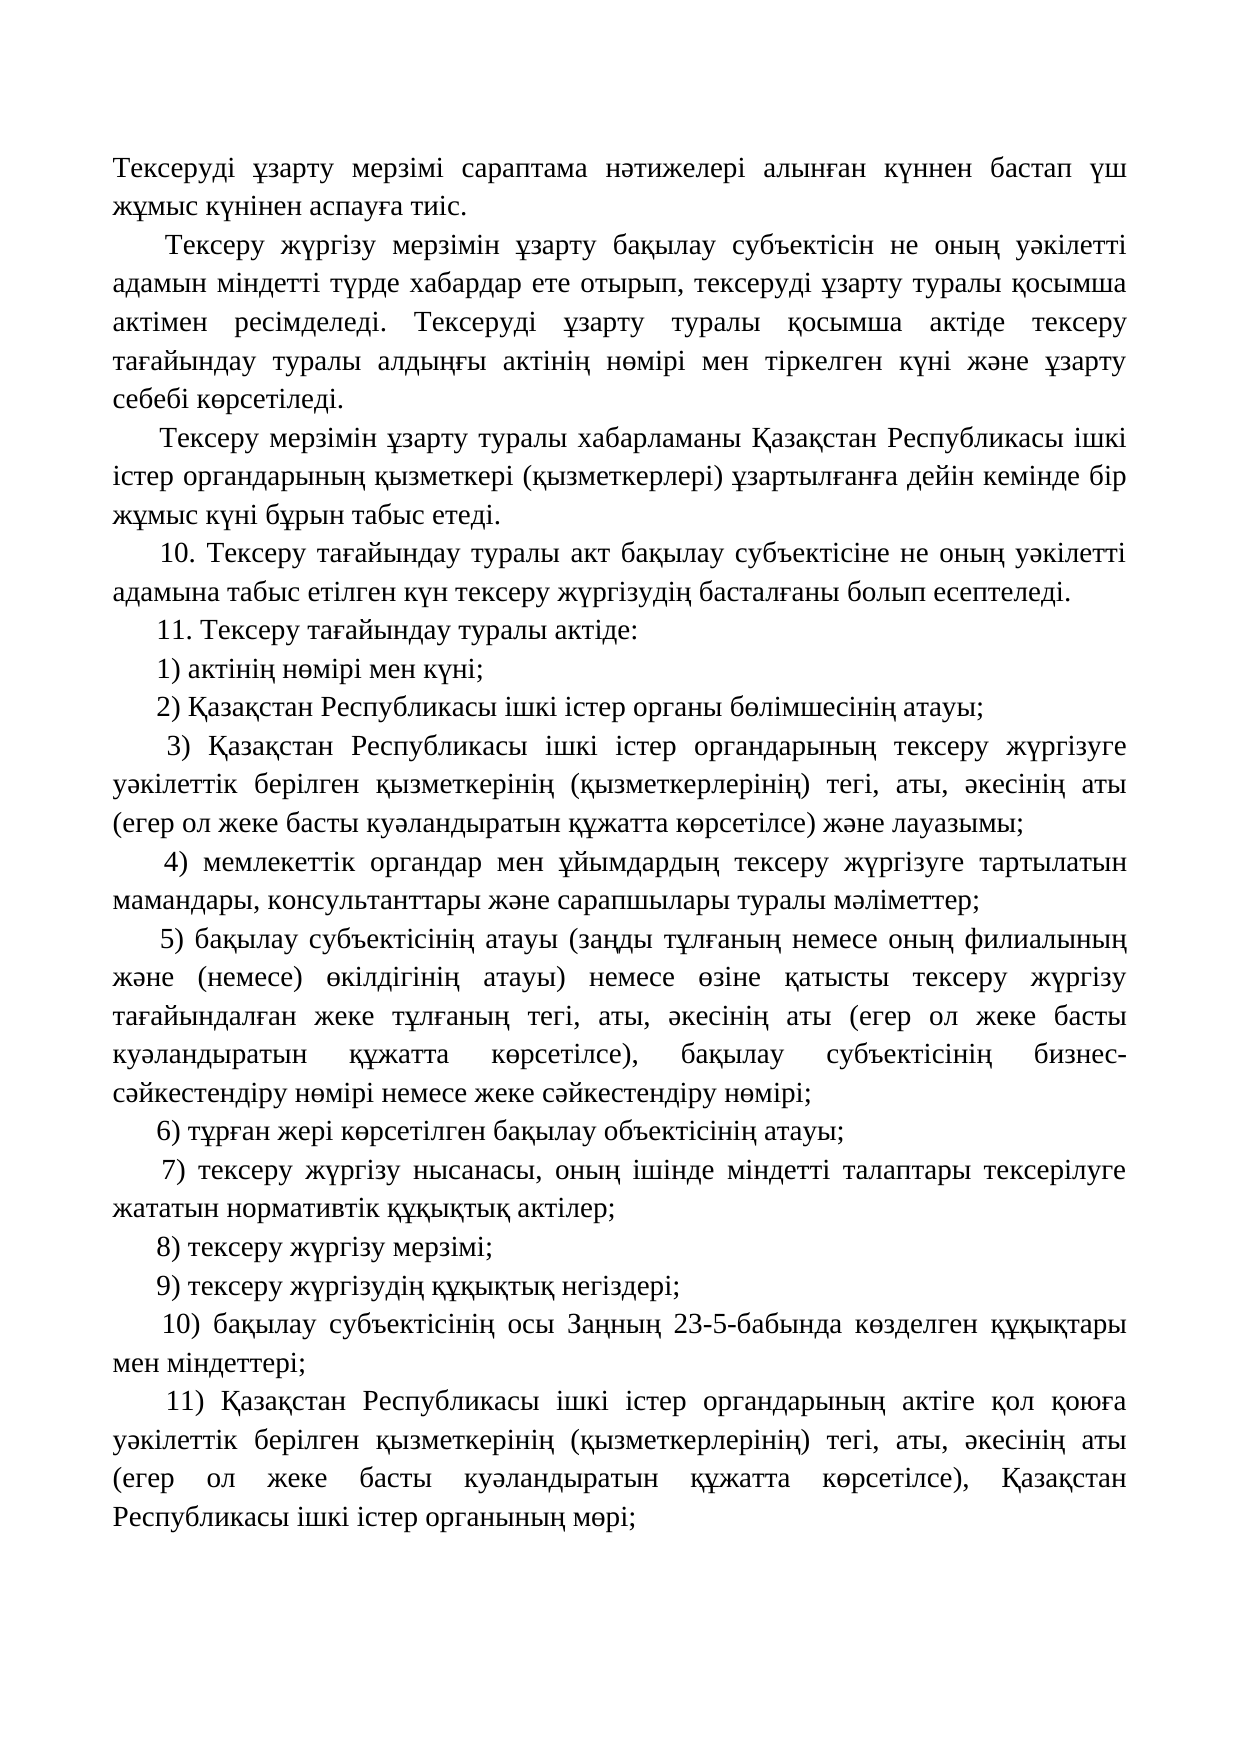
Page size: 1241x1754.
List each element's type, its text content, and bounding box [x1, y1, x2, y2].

text 11. Тексеру тағайындау туралы актіде: [112, 612, 1128, 646]
text 7) тексеру жүргізу нысанасы, оның ішінде міндетті талаптары тексерілуге жататын нормативтік құқықтық актілер; [112, 1152, 1128, 1224]
text 4) мемлекеттік органдар мен ұйымдардың тексеру жүргізуге тартылатын мамандары, консультанттары және сарапшылары туралы мәліметтер; [112, 844, 1128, 916]
text 1) актінің нөмірі мен күні; [112, 651, 1128, 684]
text 8) тексеру жүргізу мерзімі; [112, 1229, 1128, 1263]
text 2) Қазақстан Республикасы ішкі істер органы бөлімшесінің атауы; [112, 689, 1128, 723]
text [112, 150, 1128, 222]
text 10. Тексеру тағайындау туралы акт бақылау субъектісіне не оның уәкілетті адамына табыс етілген күн тексеру жүргізудің басталғаны болып есептеледі. [112, 535, 1128, 607]
text 11) Қазақстан Республикасы ішкі істер органдарының актіге қол қоюға уәкілеттік берілген қызметкерінің (қызметкерлерінің) тегі, аты, әкесінің аты (егер ол жеке басты куәландыратын құжатта көрсетілсе), Қазақстан Республикасы ішкі істер органының мөрі; [112, 1383, 1128, 1532]
text 5) бақылау субъектісінің атауы (заңды тұлғаның немесе оның филиалының және (немесе) өкілдігінің атауы) немесе өзіне қатысты тексеру жүргізу тағайындалған жеке тұлғаның тегі, аты, әкесінің аты (егер ол жеке басты куәландыратын құжатта көрсетілсе), бақылау субъектісінің бизнес-сәйкестендіру нөмірі немесе жеке сәйкестендіру нөмірі; [112, 921, 1128, 1108]
text Тексеру мерзімін ұзарту туралы хабарламаны Қазақстан Республикасы ішкі істер органдарының қызметкері (қызметкерлері) ұзартылғанға дейін кемінде бір жұмыс күні бұрын табыс етеді. [112, 420, 1128, 530]
text 6) тұрған жері көрсетілген бақылау объектісінің атауы; [112, 1113, 1128, 1147]
text 3) Қазақстан Республикасы ішкі істер органдарының тексеру жүргізуге уәкілеттік берілген қызметкерінің (қызметкерлерінің) тегі, аты, әкесінің аты (егер ол жеке басты куәландыратын құжатта көрсетілсе) және лауазымы; [112, 728, 1128, 839]
text 9) тексеру жүргізудің құқықтық негіздері; [112, 1268, 1128, 1301]
text 10) бақылау субъектісінің осы Заңның 23-5-бабында көзделген құқықтары мен міндеттері; [112, 1306, 1128, 1378]
text Тексеру жүргізу мерзімін ұзарту бақылау субъектісін не оның уәкілетті адамын міндетті түрде хабардар ете отырып, тексеруді ұзарту туралы қосымша актімен ресімделеді. Тексеруді ұзарту туралы қосымша актіде тексеру тағайындау туралы алдыңғы актінің нөмірі мен тіркелген күні және ұзарту себебі көрсетіледі. [112, 227, 1128, 415]
